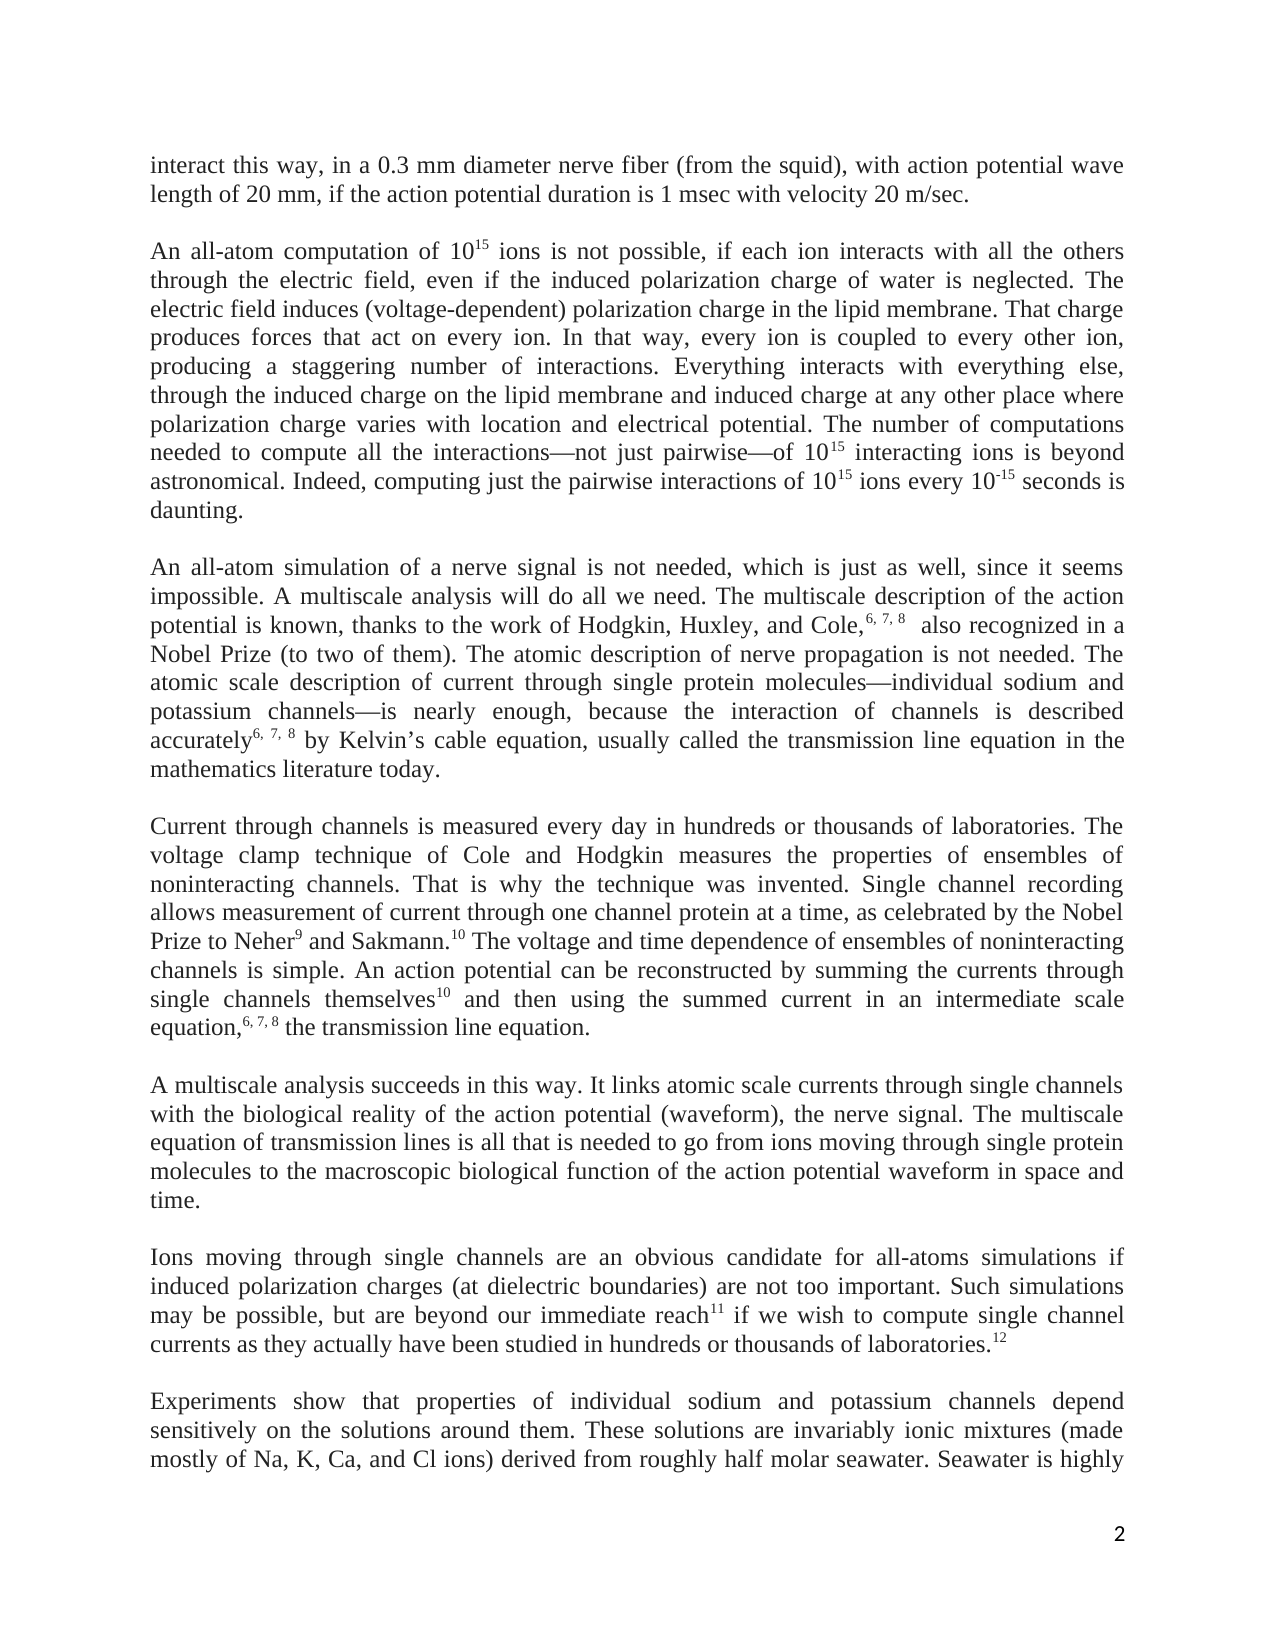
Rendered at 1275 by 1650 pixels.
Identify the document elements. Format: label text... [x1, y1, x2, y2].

text Ions moving through single channels are an obvious candidate for all-atoms simulations if induced polarization charges (at dielectric boundaries) are not too important. Such simulations may be possible, but are beyond our immediate reach11 if we wish to compute single channel currents as they actually have been studied in hundreds or thousands of laboratories.12 [150, 1242, 1125, 1357]
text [150, 1386, 1125, 1472]
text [150, 150, 1125, 207]
text A multiscale analysis succeeds in this way. It links atomic scale currents through single channels with the biological reality of the action potential (waveform), the nerve signal. The multiscale equation of transmission lines is all that is needed to go from ions moving through single protein molecules to the macroscopic biological function of the action potential waveform in space and time. [150, 1070, 1125, 1214]
text An all-atom computation of 1015 ions is not possible, if each ion interacts with all the others through the electric field, even if the induced polarization charge of water is neglected. The electric field induces (voltage-dependent) polarization charge in the lipid membrane. That charge produces forces that act on every ion. In that way, every ion is coupled to every other ion, producing a staggering number of interactions. Everything interacts with everything else, through the induced charge on the lipid membrane and induced charge at any other place where polarization charge varies with location and electrical potential. The number of computations needed to compute all the interactions—not just pairwise—of 1015 interacting ions is beyond astronomical. Indeed, computing just the pairwise interactions of 1015 ions every 10-15 seconds is daunting. [150, 236, 1125, 524]
text Current through channels is measured every day in hundreds or thousands of laboratories. The voltage clamp technique of Cole and Hodgkin measures the properties of ensembles of noninteracting channels. That is why the technique was invented. Single channel recording allows measurement of current through one channel protein at a time, as celebrated by the Nobel Prize to Neher9 and Sakmann.10 The voltage and time dependence of ensembles of noninteracting channels is simple. An action potential can be reconstructed by summing the currents through single channels themselves10 and then using the summed current in an intermediate scale equation,6, 7, 8 the transmission line equation. [150, 811, 1125, 1041]
text An all-atom simulation of a nerve signal is not needed, which is just as well, since it seems impossible. A multiscale analysis will do all we need. The multiscale description of the action potential is known, thanks to the work of Hodgkin, Huxley, and Cole,6, 7, 8 also recognized in a Nobel Prize (to two of them). The atomic description of nerve propagation is not needed. The atomic scale description of current through single protein molecules—individual sodium and potassium channels—is nearly enough, because the interaction of channels is described accurately6, 7, 8 by Kelvin’s cable equation, usually called the transmission line equation in the mathematics literature today. [150, 552, 1125, 782]
